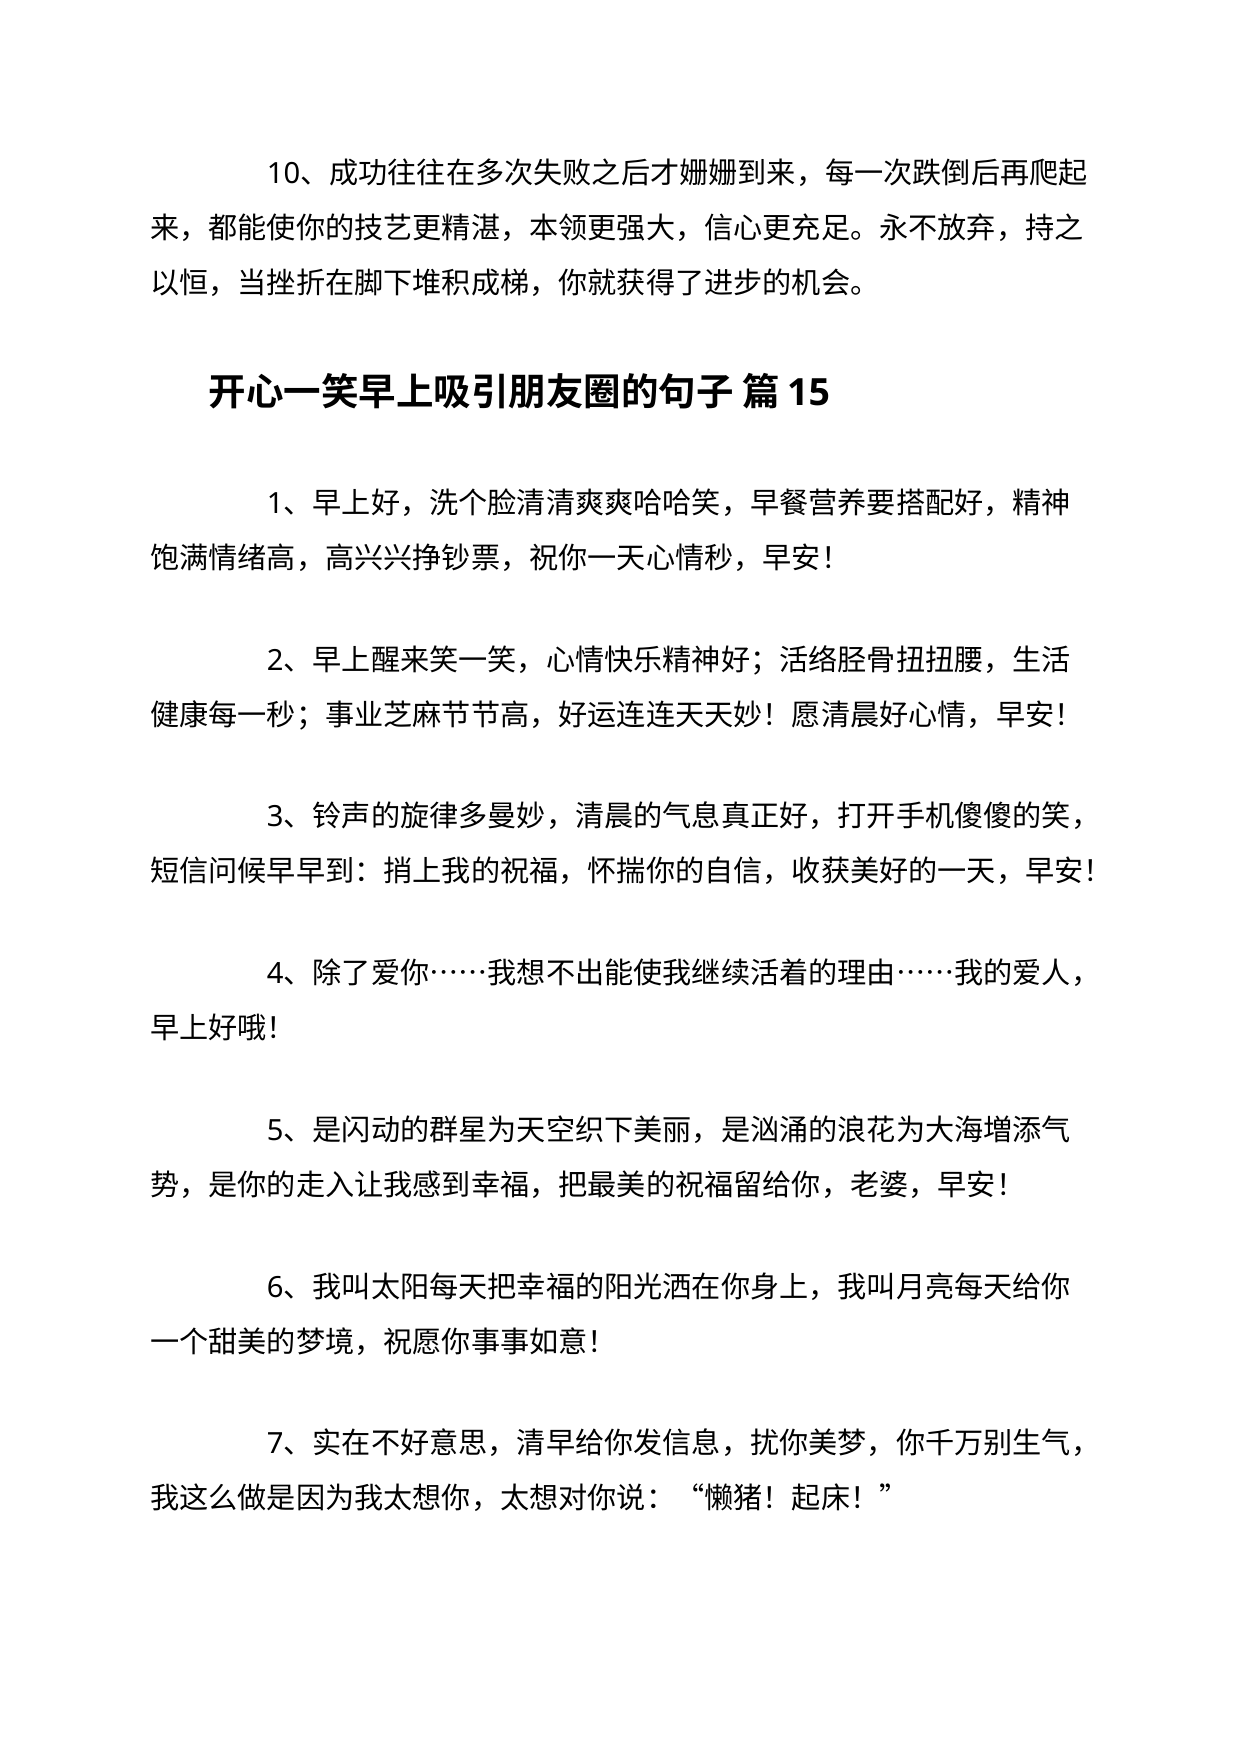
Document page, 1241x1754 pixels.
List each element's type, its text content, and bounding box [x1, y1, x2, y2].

text 7、实在不好意思，清早给你发信息，扰你美梦，你千万别生气，我这么做是因为我太想你，太想对你说：“懒猪！起床！” [150, 1420, 1090, 1517]
text 4、除了爱你……我想不出能使我继续活着的理由……我的爱人，早上好哦！ [150, 949, 1090, 1047]
text 开心一笑早上吸引朋友圈的句子 篇15 [150, 362, 1090, 416]
text 5、是闪动的群星为天空织下美丽，是汹涌的浪花为大海増添气势，是你的走入让我感到幸福，把最美的祝福留给你，老婆，早安！ [150, 1106, 1090, 1204]
text 1、早上好，洗个脸清清爽爽哈哈笑，早餐营养要搭配好，精神饱满情绪高，高兴兴挣钞票，祝你一天心情秒，早安！ [150, 479, 1090, 577]
text 6、我叫太阳每天把幸福的阳光洒在你身上，我叫月亮每天给你一个甜美的梦境，祝愿你事事如意！ [150, 1263, 1090, 1360]
text 3、铃声的旋律多曼妙，清晨的气息真正好，打开手机傻傻的笑，短信问候早早到：捎上我的祝福，怀揣你的自信，收获美好的一天，早安！ [150, 793, 1090, 890]
text 2、早上醒来笑一笑，心情快乐精神好；活络胫骨扭扭腰，生活健康每一秒；事业芝麻节节高，好运连连天天妙！愿清晨好心情，早安！ [150, 636, 1090, 733]
text 10、成功往往在多次失败之后才姗姗到来，每一次跌倒后再爬起来，都能使你的技艺更精湛，本领更强大，信心更充足。永不放弃，持之以恒，当挫折在脚下堆积成梯，你就获得了进步的机会。 [150, 150, 1090, 302]
